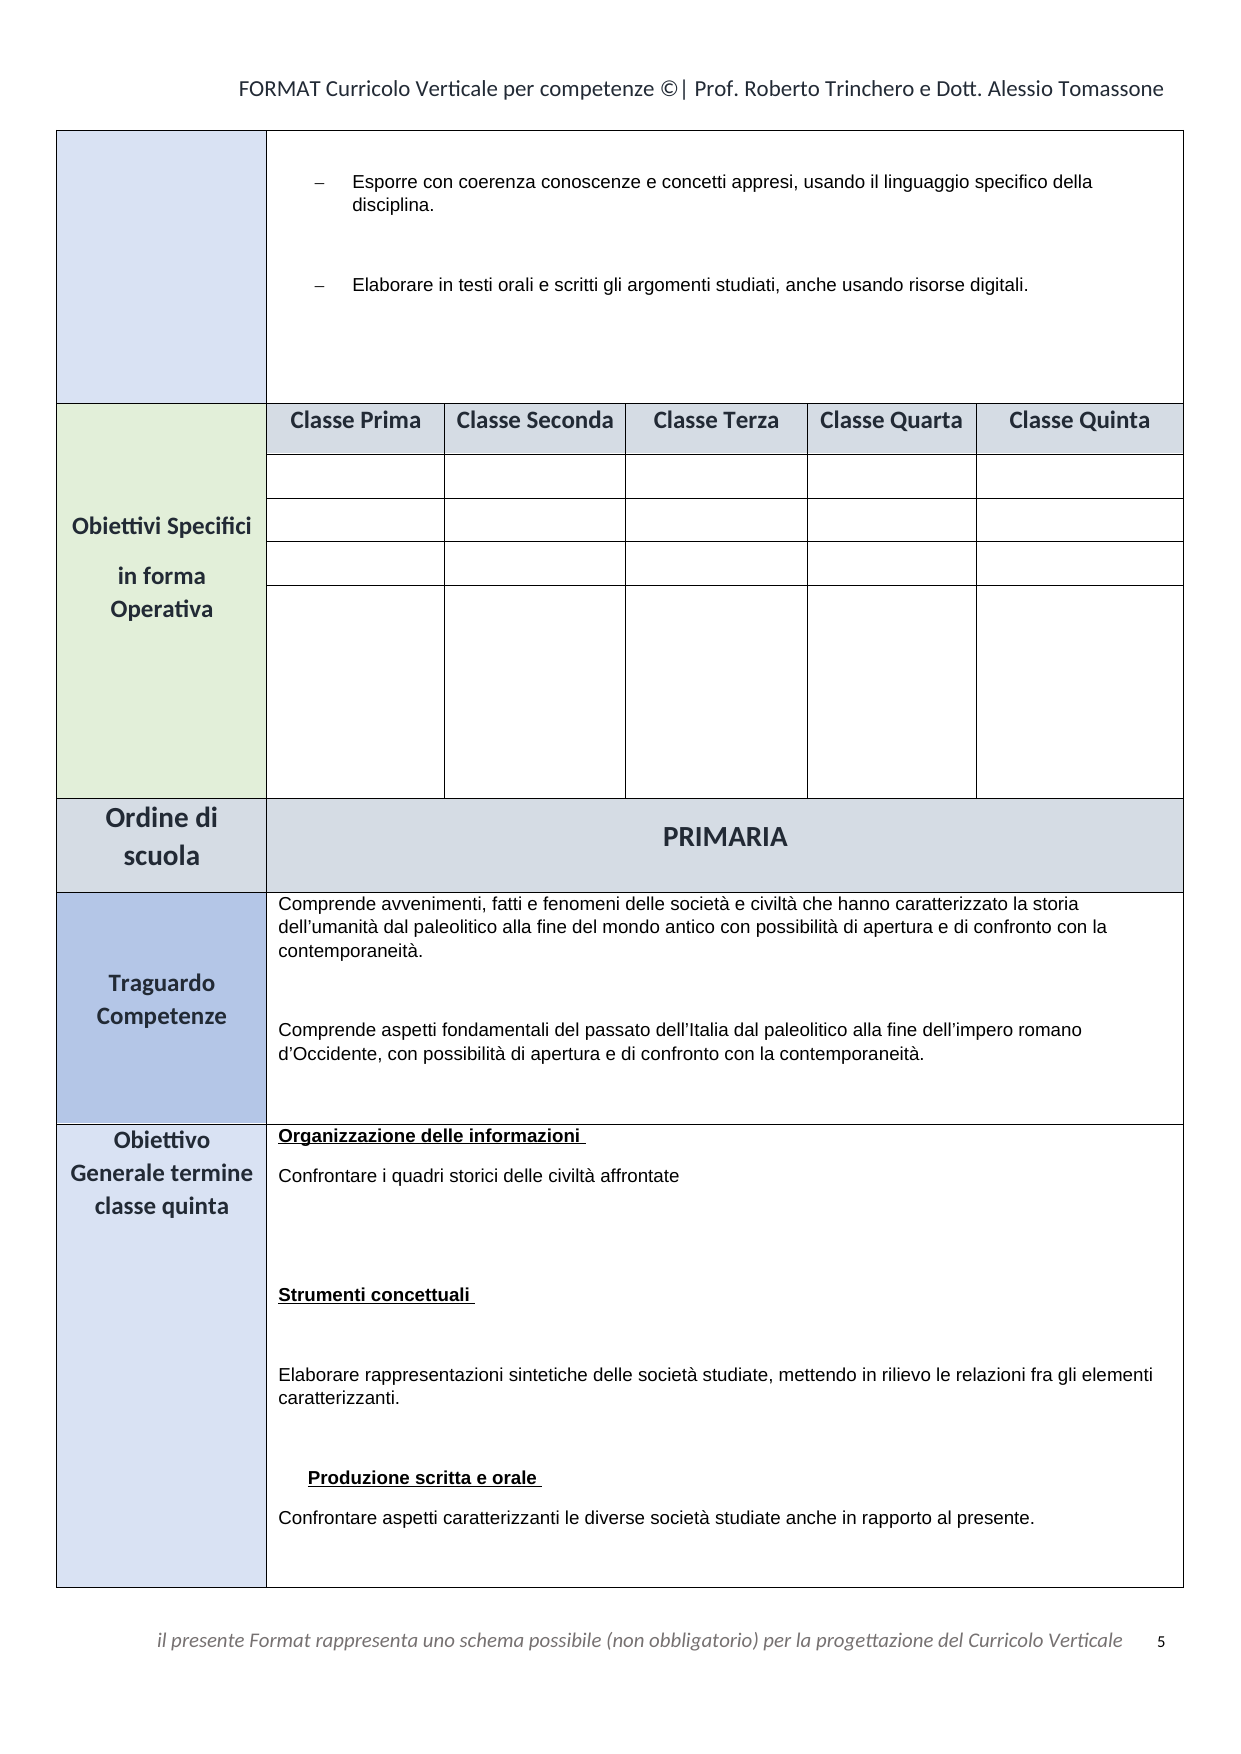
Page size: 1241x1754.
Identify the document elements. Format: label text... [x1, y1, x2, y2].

table_cell [445, 455, 625, 497]
table_cell [626, 455, 807, 497]
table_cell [267, 131, 1183, 403]
table_cell [445, 499, 625, 541]
table_cell [977, 542, 1183, 584]
table_cell [808, 542, 976, 584]
table_cell [977, 499, 1183, 541]
table_cell Classe Quarta [808, 404, 976, 453]
table_cell [267, 499, 444, 541]
table_cell [267, 542, 444, 584]
table_cell [808, 586, 976, 798]
table_cell Classe Terza [626, 404, 807, 453]
table_cell [267, 455, 444, 497]
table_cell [57, 131, 266, 403]
table_cell Obiettivi Specifici in forma Operativa [57, 404, 266, 798]
table_cell Classe Seconda [445, 404, 625, 453]
table_cell [445, 542, 625, 584]
table_cell Ordine di scuola [57, 799, 266, 892]
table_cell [267, 1125, 1183, 1587]
table_cell PRIMARIA [267, 799, 1183, 892]
table_cell [808, 499, 976, 541]
table_cell Classe Quinta [977, 404, 1183, 453]
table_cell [57, 1125, 266, 1587]
table_cell Comprende avvenimenti, fatti e fenomeni delle società e civiltà che hanno caratterizzato la storia dell’umanità dal paleolitico alla fine del mondo antico con possibilità di apertura e di confronto con la contemporaneità. Comprende aspetti fondamentali del passato dell’Italia dal paleolitico alla fine dell’impero romano d’Occidente, con possibilità di apertura e di confronto con la contemporaneità. [267, 893, 1183, 1123]
table_cell [977, 455, 1183, 497]
table_cell [977, 586, 1183, 798]
table_cell Classe Prima [267, 404, 444, 453]
table_cell [626, 542, 807, 584]
table_cell [808, 455, 976, 497]
table_cell Traguardo Competenze [57, 893, 266, 1123]
table_cell [626, 586, 807, 798]
table_cell [445, 586, 625, 798]
table_cell [267, 586, 444, 798]
table_cell [626, 499, 807, 541]
